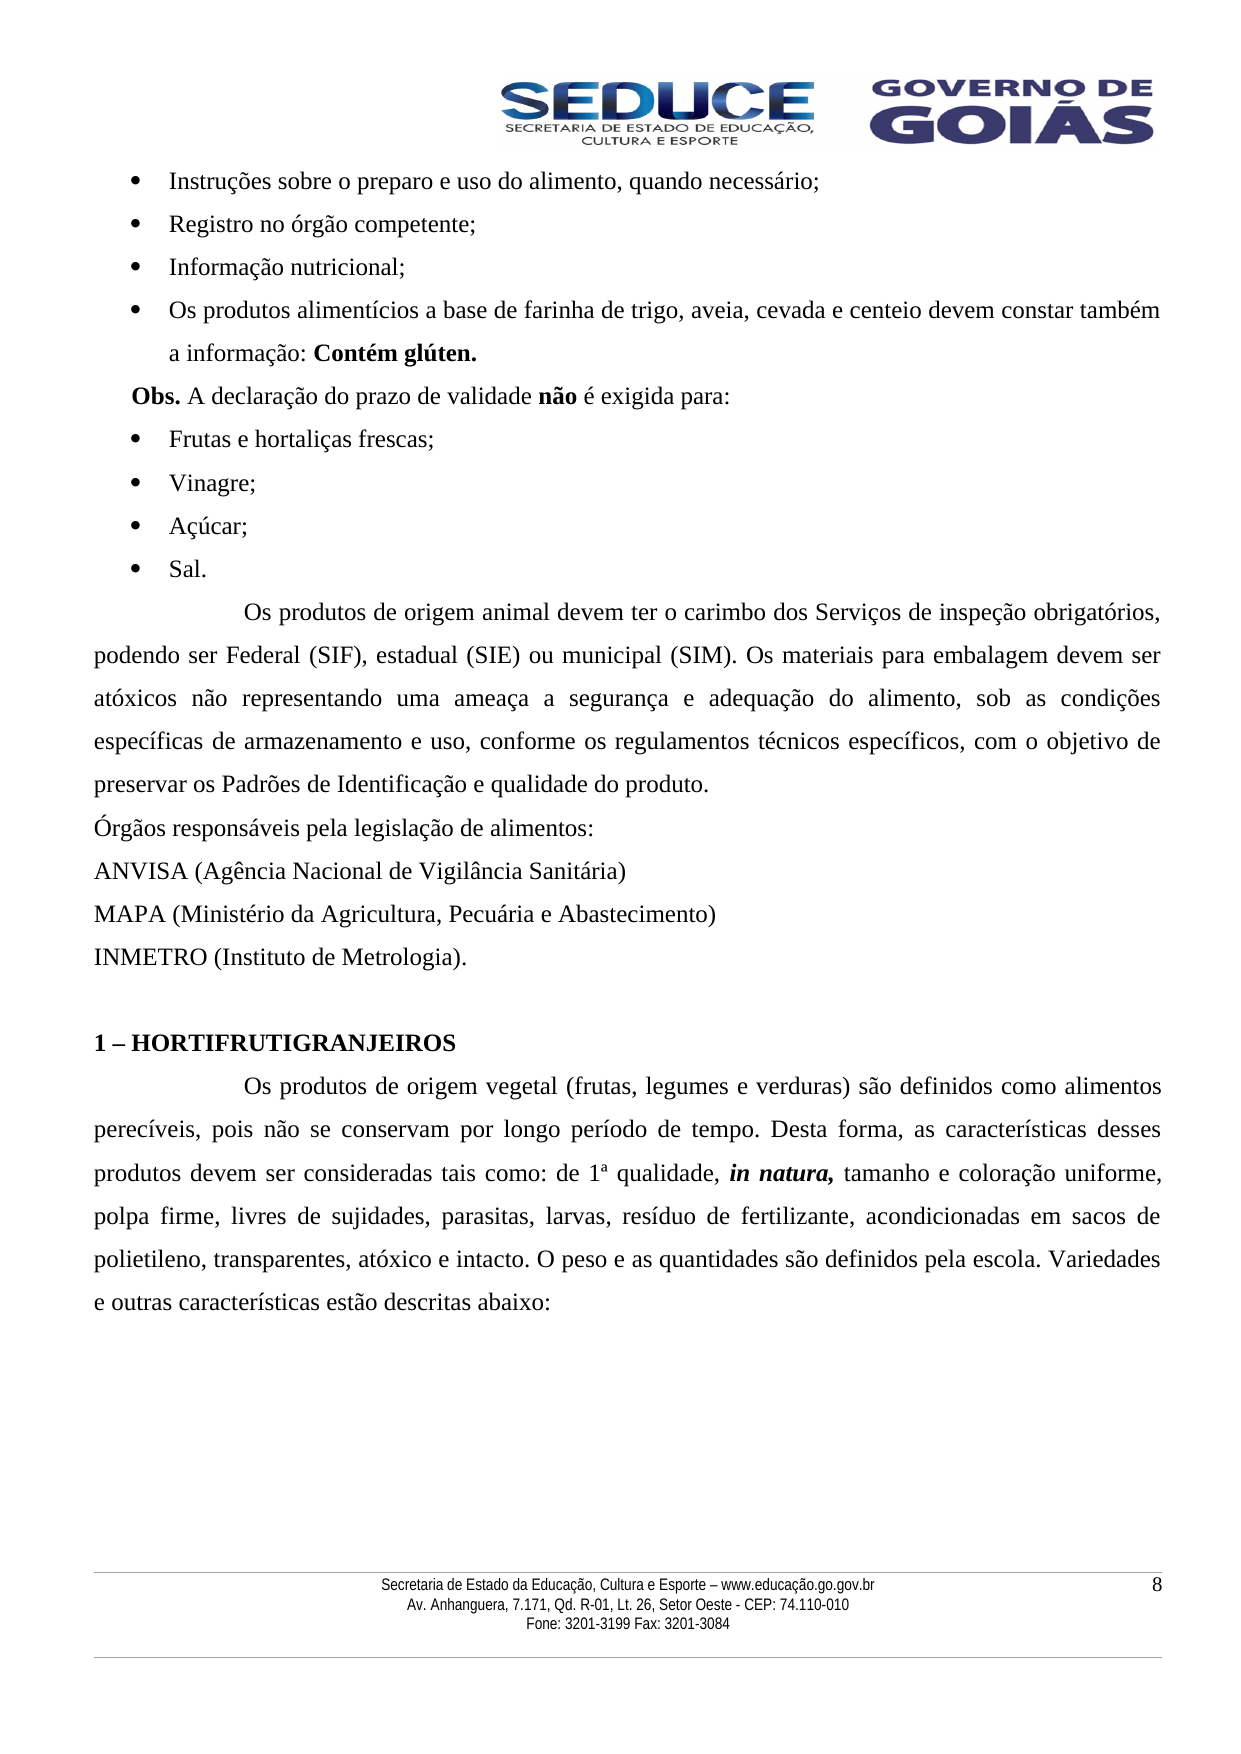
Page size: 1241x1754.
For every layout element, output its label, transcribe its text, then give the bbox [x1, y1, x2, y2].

text Obs. A declaração do prazo de validade não é exigida para: [131, 381, 1162, 410]
text Os produtos de origem animal devem ter o carimbo dos Serviços de inspeção obrigatórios, podendo ser Federal (SIF), estadual (SIE) ou municipal (SIM). Os materiais para embalagem devem ser atóxicos não representando uma ameaça a segurança e adequação do alimento, sob as condições específicas de armazenamento e uso, conforme os regulamentos técnicos específicos, com o objetivo de preservar os Padrões de Identificação e qualidade do produto. [94, 597, 1162, 798]
text Os produtos de origem vegetal (frutas, legumes e verduras) são definidos como alimentos perecíveis, pois não se conservam por longo período de tempo. Desta forma, as características desses produtos devem ser consideradas tais como: de 1ª qualidade, in natura, tamanho e coloração uniforme, polpa firme, livres de sujidades, parasitas, larvas, resíduo de fertilizante, acondicionadas em sacos de polietileno, transparentes, atóxico e intacto. O peso e as quantidades são definidos pela escola. Variedades e outras características estão descritas abaixo: [94, 1071, 1162, 1316]
list Vinagre; [131, 468, 1162, 496]
list Açúcar; [131, 511, 1162, 539]
text MAPA (Ministério da Agricultura, Pecuária e Abastecimento) [94, 899, 1162, 928]
list Instruções sobre o preparo e uso do alimento, quando necessário; [131, 166, 1162, 194]
list Informação nutricional; [131, 252, 1162, 281]
list Os produtos alimentícios a base de farinha de trigo, aveia, cevada e centeio devem constar também a informação: Contém glúten. [131, 295, 1162, 367]
list Registro no órgão competente; [131, 209, 1162, 238]
text Órgãos responsáveis pela legislação de alimentos: [94, 813, 1162, 841]
text ANVISA (Agência Nacional de Vigilância Sanitária) [94, 856, 1162, 884]
list Sal. [131, 554, 1162, 583]
list Frutas e hortaliças frescas; [131, 424, 1162, 453]
text INMETRO (Instituto de Metrologia). [94, 942, 1162, 971]
picture [500, 75, 1163, 152]
text 1 – HORTIFRUTIGRANJEIROS [94, 1028, 1162, 1057]
